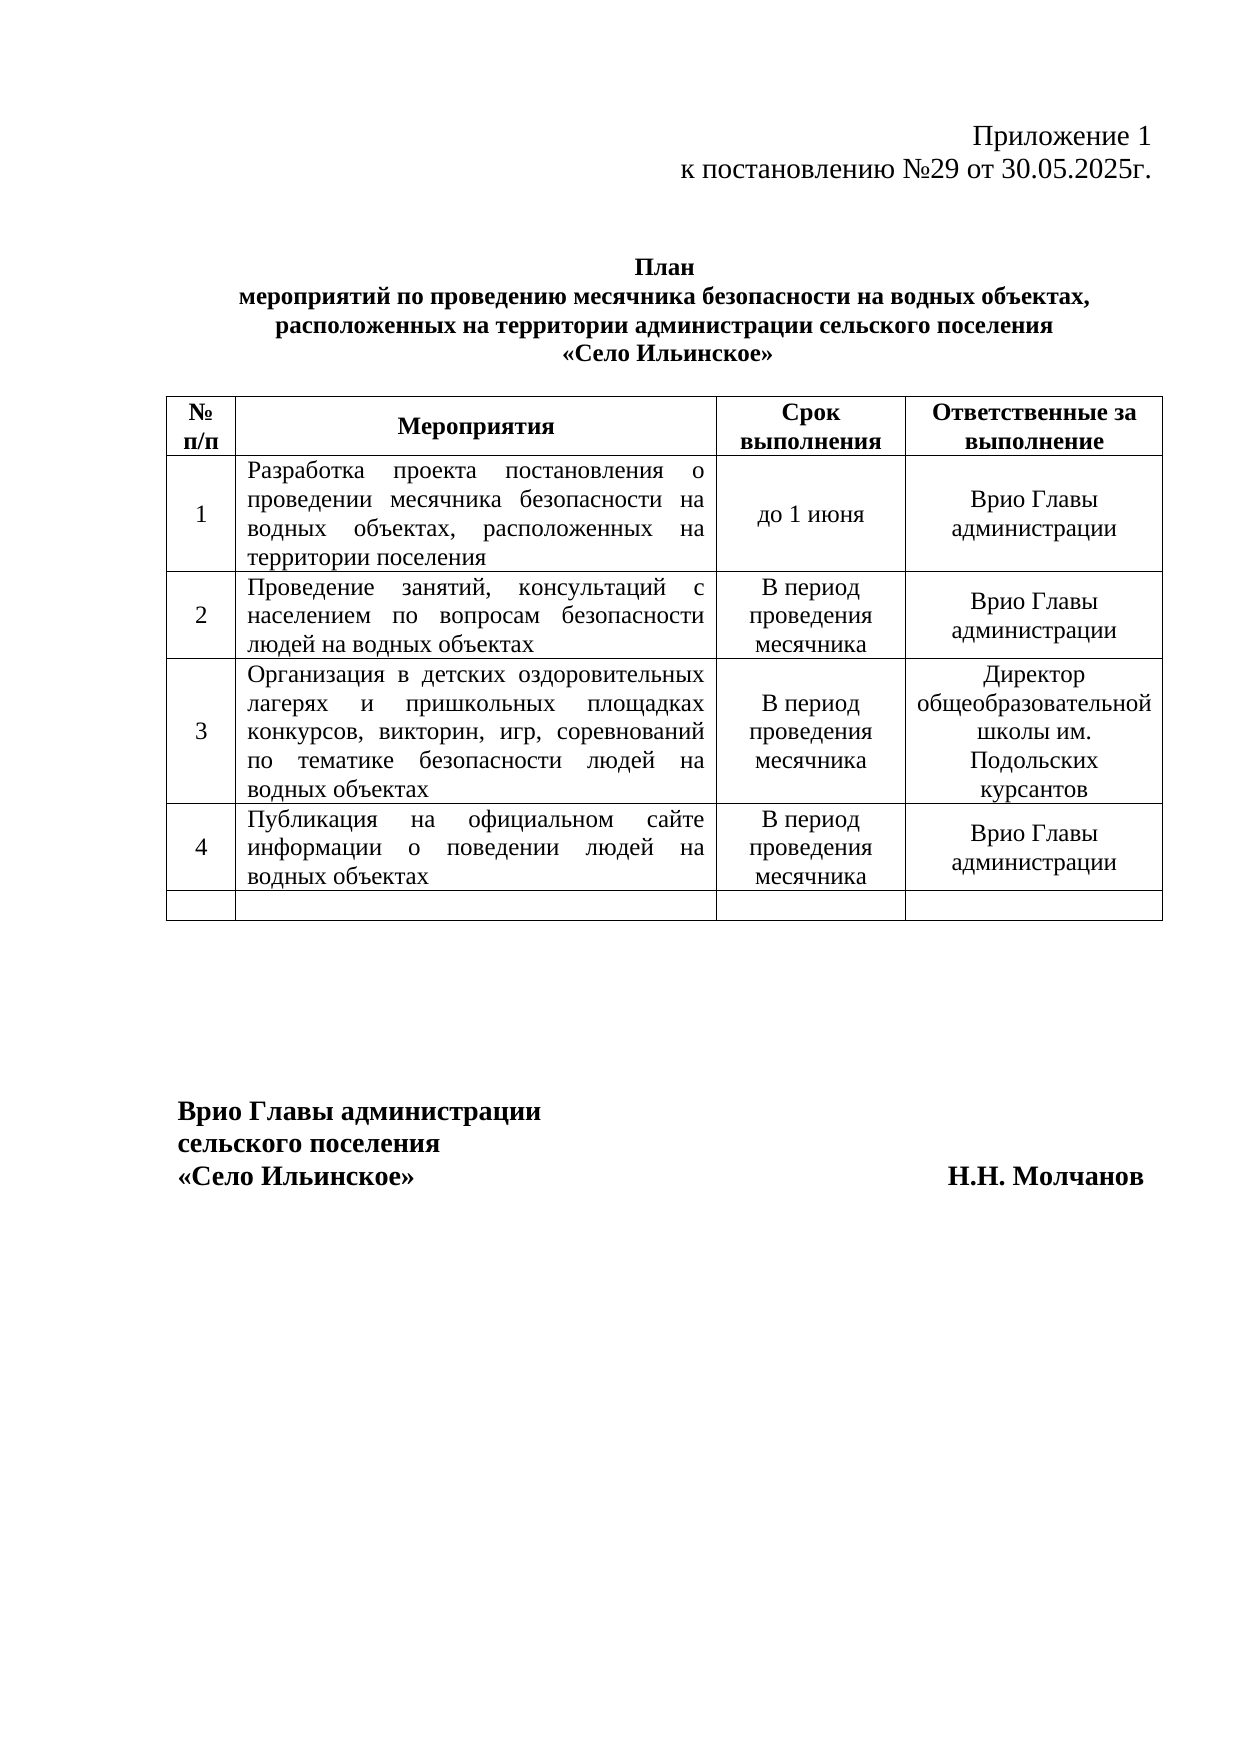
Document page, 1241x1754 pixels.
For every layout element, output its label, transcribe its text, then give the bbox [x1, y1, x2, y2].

table_cell В период проведения месячника [717, 572, 905, 658]
table_cell В период проведения месячника [717, 804, 905, 890]
text «Село Ильинское» [177, 338, 1152, 367]
text План [177, 252, 1152, 281]
table_header Мероприятия [236, 397, 716, 454]
text «Село Ильинское» Н.Н. Молчанов [177, 1159, 1152, 1191]
table_cell [906, 891, 1162, 920]
text мероприятий по проведению месячника безопасности на водных объектах, расположенных на территории администрации сельского поселения [177, 281, 1152, 338]
table_cell Разработка проекта постановления о проведении месячника безопасности на водных объектах, расположенных на территории поселения [236, 456, 716, 571]
table_cell [236, 891, 716, 920]
table_cell В период проведения месячника [717, 659, 905, 803]
table_cell [167, 891, 235, 920]
table_cell до 1 июня [717, 456, 905, 571]
table_cell 2 [167, 572, 235, 658]
text сельского поселения [177, 1126, 1152, 1159]
table_header № п/п [167, 397, 235, 454]
table_cell Организация в детских оздоровительных лагерях и пришкольных площадках конкурсов, викторин, игр, соревнований по тематике безопасности людей на водных объектах [236, 659, 716, 803]
table_cell Публикация на официальном сайте информации о поведении людей на водных объектах [236, 804, 716, 890]
table_cell Директор общеобразовательной школы им. Подольских курсантов [906, 659, 1162, 803]
table_header Ответственные за выполнение [906, 397, 1162, 454]
table_cell Проведение занятий, консультаций с населением по вопросам безопасности людей на водных объектах [236, 572, 716, 658]
table_cell 3 [167, 659, 235, 803]
table_header Срок выполнения [717, 397, 905, 454]
text Врио Главы администрации [177, 1094, 1152, 1126]
table_cell 4 [167, 804, 235, 890]
table_cell Врио Главы администрации [906, 572, 1162, 658]
table_cell 1 [167, 456, 235, 571]
text Приложение 1 [177, 118, 1152, 152]
text к постановлению №29 от 30.05.2025г. [177, 152, 1152, 185]
table_cell Врио Главы администрации [906, 456, 1162, 571]
table_cell Врио Главы администрации [906, 804, 1162, 890]
table_cell [717, 891, 905, 920]
